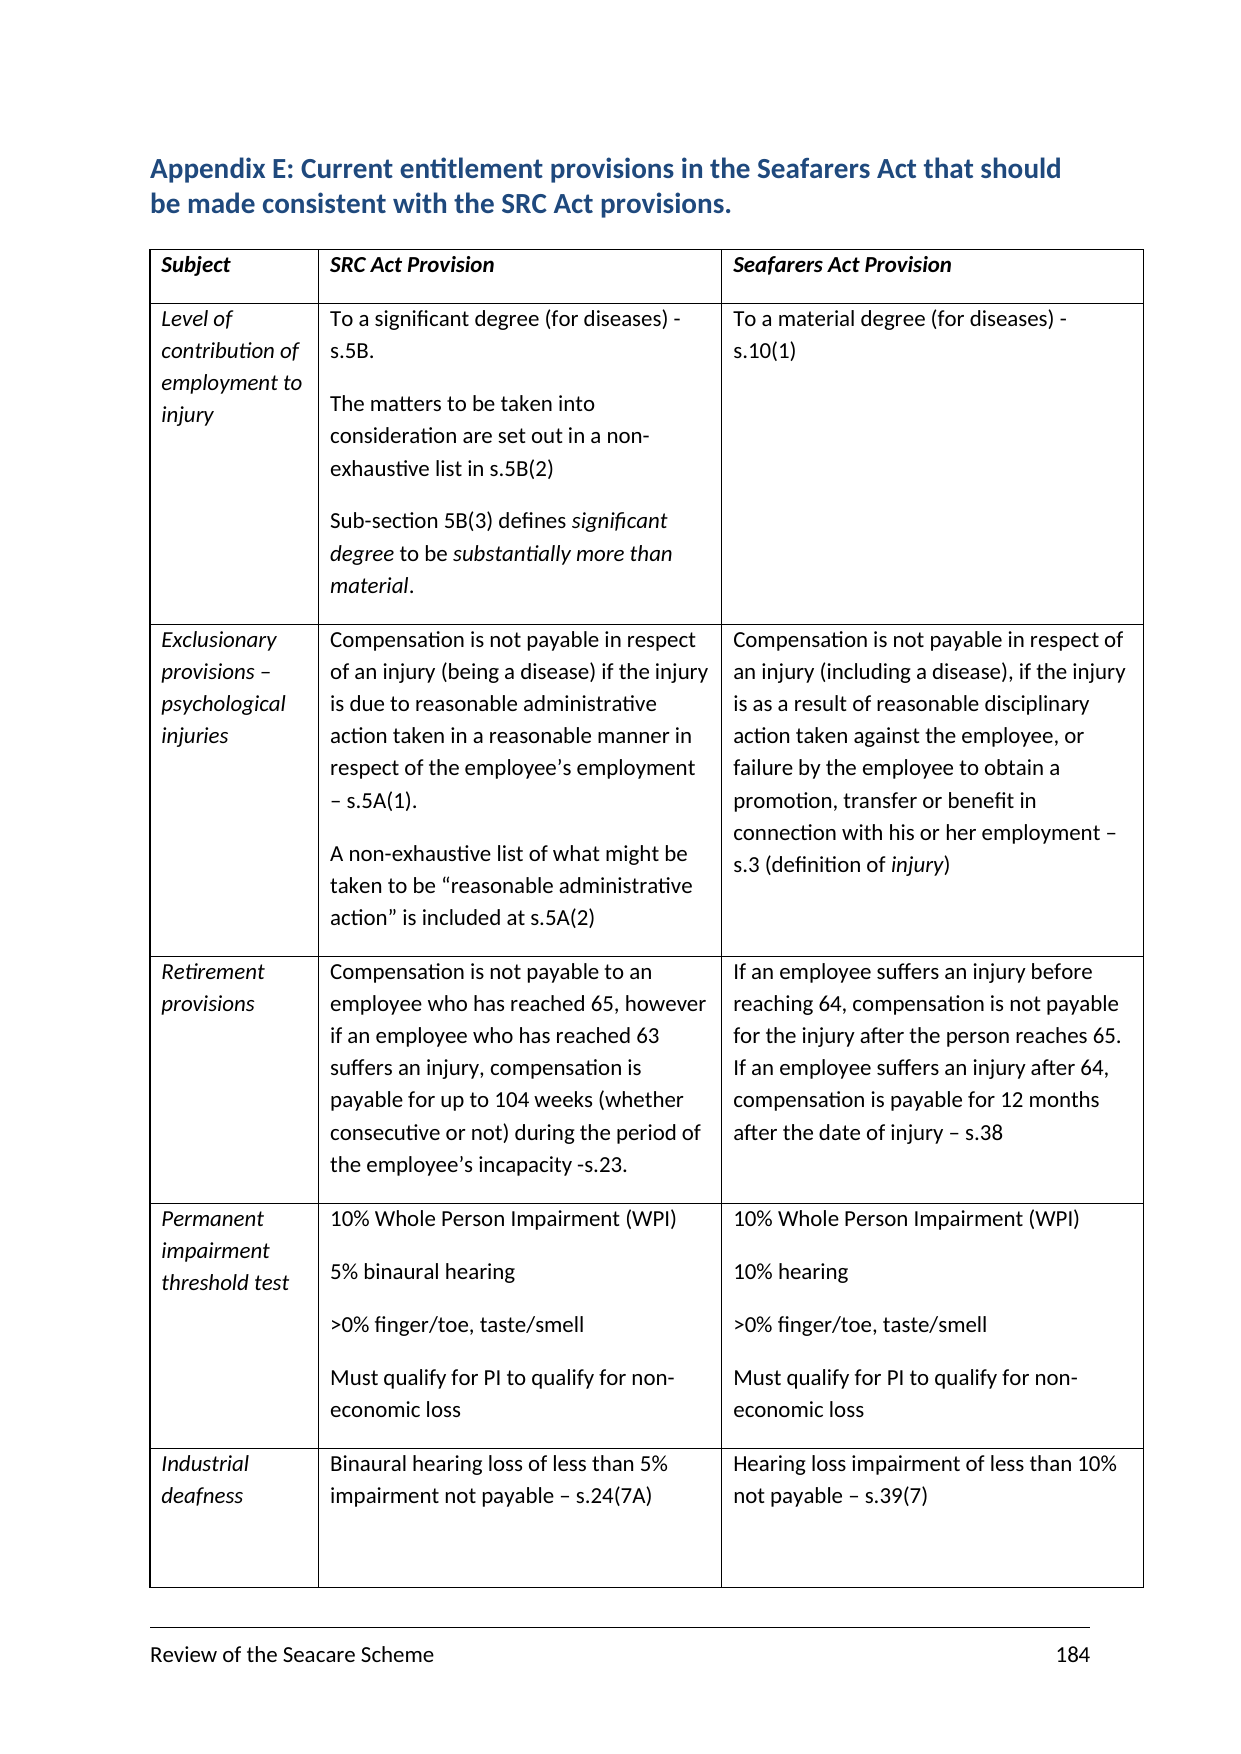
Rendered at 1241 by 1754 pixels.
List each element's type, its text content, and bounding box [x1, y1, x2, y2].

table_cell Compensation is not payable in respect of an injury (being a disease) if the injury is due to reasonable administrative action taken in a reasonable manner in respect of the employee’s employment – s.5A(1). A non-exhaustive list of what might be taken to be “reasonable administrative action” is included at s.5A(2) [319, 625, 721, 956]
table_cell Exclusionary provisions – psychological injuries [151, 625, 318, 956]
table_header SRC Act Provision [319, 250, 721, 303]
table_header Seafarers Act Provision [722, 250, 1143, 303]
table_cell 10% Whole Person Impairment (WPI) 10% hearing >0% finger/toe, taste/smell Must qualify for PI to qualify for non-economic loss [722, 1204, 1143, 1448]
table_cell Industrial deafness [151, 1449, 318, 1587]
table_cell Permanent impairment threshold test [151, 1204, 318, 1448]
table_cell Compensation is not payable in respect of an injury (including a disease), if the injury is as a result of reasonable disciplinary action taken against the employee, or failure by the employee to obtain a promotion, transfer or benefit in connection with his or her employment – s.3 (definition of injury) [722, 625, 1143, 956]
table_cell Hearing loss impairment of less than 10% not payable – s.39(7) [722, 1449, 1143, 1587]
table_cell Compensation is not payable to an employee who has reached 65, however if an employee who has reached 63 suffers an injury, compensation is payable for up to 104 weeks (whether consecutive or not) during the period of the employee’s incapacity -s.23. [319, 957, 721, 1203]
table_cell 10% Whole Person Impairment (WPI) 5% binaural hearing >0% finger/toe, taste/smell Must qualify for PI to qualify for non-economic loss [319, 1204, 721, 1448]
subtitle Appendix E: Current entitlement provisions in the Seafarers Act that should be made consistent with the SRC Act provisions. [150, 150, 1090, 221]
table_cell Binaural hearing loss of less than 5% impairment not payable – s.24(7A) [319, 1449, 721, 1587]
table_header Subject [151, 250, 318, 303]
table_cell To a significant degree (for diseases) - s.5B. The matters to be taken into consideration are set out in a non-exhaustive list in s.5B(2) Sub-section 5B(3) defines significant degree to be substantially more than material. [319, 304, 721, 624]
table_cell To a material degree (for diseases) - s.10(1) [722, 304, 1143, 624]
table_cell If an employee suffers an injury before reaching 64, compensation is not payable for the injury after the person reaches 65. If an employee suffers an injury after 64, compensation is payable for 12 months after the date of injury – s.38 [722, 957, 1143, 1203]
table_cell Level of contribution of employment to injury [151, 304, 318, 624]
table_cell Retirement provisions [151, 957, 318, 1203]
